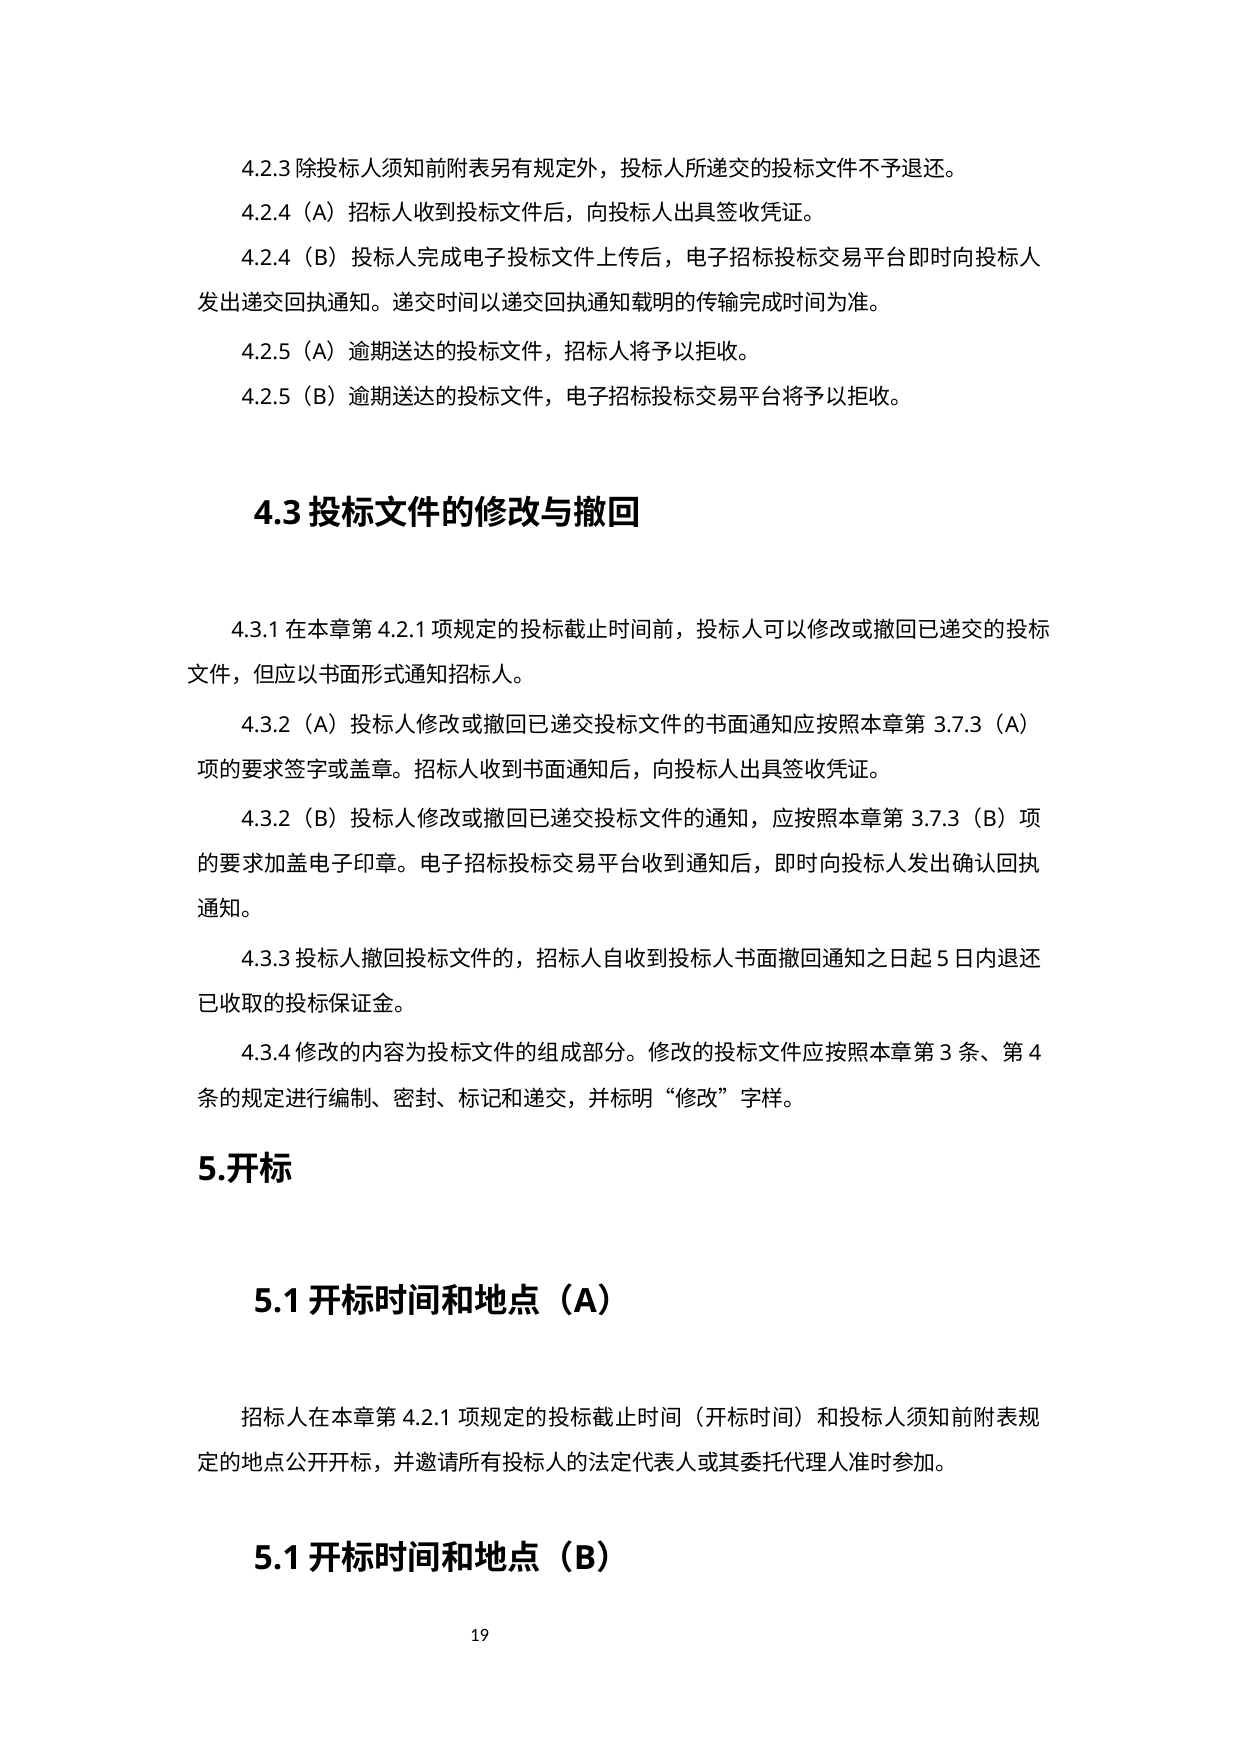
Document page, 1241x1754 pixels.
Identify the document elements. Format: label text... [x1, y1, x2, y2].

text 4.2.5（A）逾期送达的投标文件，招标人将予以拒收。 [241, 334, 1053, 367]
text 4.3.2（B）投标人修改或撤回已递交投标文件的通知，应按照本章第3.7.3（B）项的要求加盖电子印章。电子招标投标交易平台收到通知后，即时向投标人发出确认回执通知。 [198, 800, 1042, 924]
text 4.2.5（B）逾期送达的投标文件，电子招标投标交易平台将予以拒收。 [241, 378, 1053, 411]
text 招标人在本章第4.2.1 项规定的投标截止时间（开标时间）和投标人须知前附表规定的地点公开开标，并邀请所有投标人的法定代表人或其委托代理人准时参加。 [198, 1399, 1042, 1477]
text 4.3.4修改的内容为投标文件的组成部分。修改的投标文件应按照本章第3 条、第4条的规定进行编制、密封、标记和递交，并标明“修改”字样。 [198, 1035, 1042, 1113]
text 4.2.3除投标人须知前附表另有规定外，投标人所递交的投标文件不予退还。 [241, 151, 1053, 183]
text 4.3.3投标人撤回投标文件的，招标人自收到投标人书面撤回通知之日起5日内退还已收取的投标保证金。 [198, 940, 1042, 1018]
text 4.3.1在本章第4.2.1项规定的投标截止时间前，投标人可以修改或撤回已递交的投标文件，但应以书面形式通知招标人。 [187, 611, 1053, 689]
subtitle 5.开标 [198, 1133, 1053, 1199]
text 4.2.4（A）招标人收到投标文件后，向投标人出具签收凭证。 [241, 195, 1053, 228]
subtitle 4.3投标文件的修改与撤回 [187, 477, 1053, 543]
subtitle 5.1开标时间和地点（B） [187, 1522, 1053, 1588]
text 4.2.4（B）投标人完成电子投标文件上传后，电子招标投标交易平台即时向投标人发出递交回执通知。递交时间以递交回执通知载明的传输完成时间为准。 [198, 239, 1041, 317]
text 4.3.2（A）投标人修改或撤回已递交投标文件的书面通知应按照本章第3.7.3（A）项的要求签字或盖章。招标人收到书面通知后，向投标人出具签收凭证。 [198, 706, 1042, 784]
subtitle 5.1开标时间和地点（A） [187, 1265, 1053, 1331]
